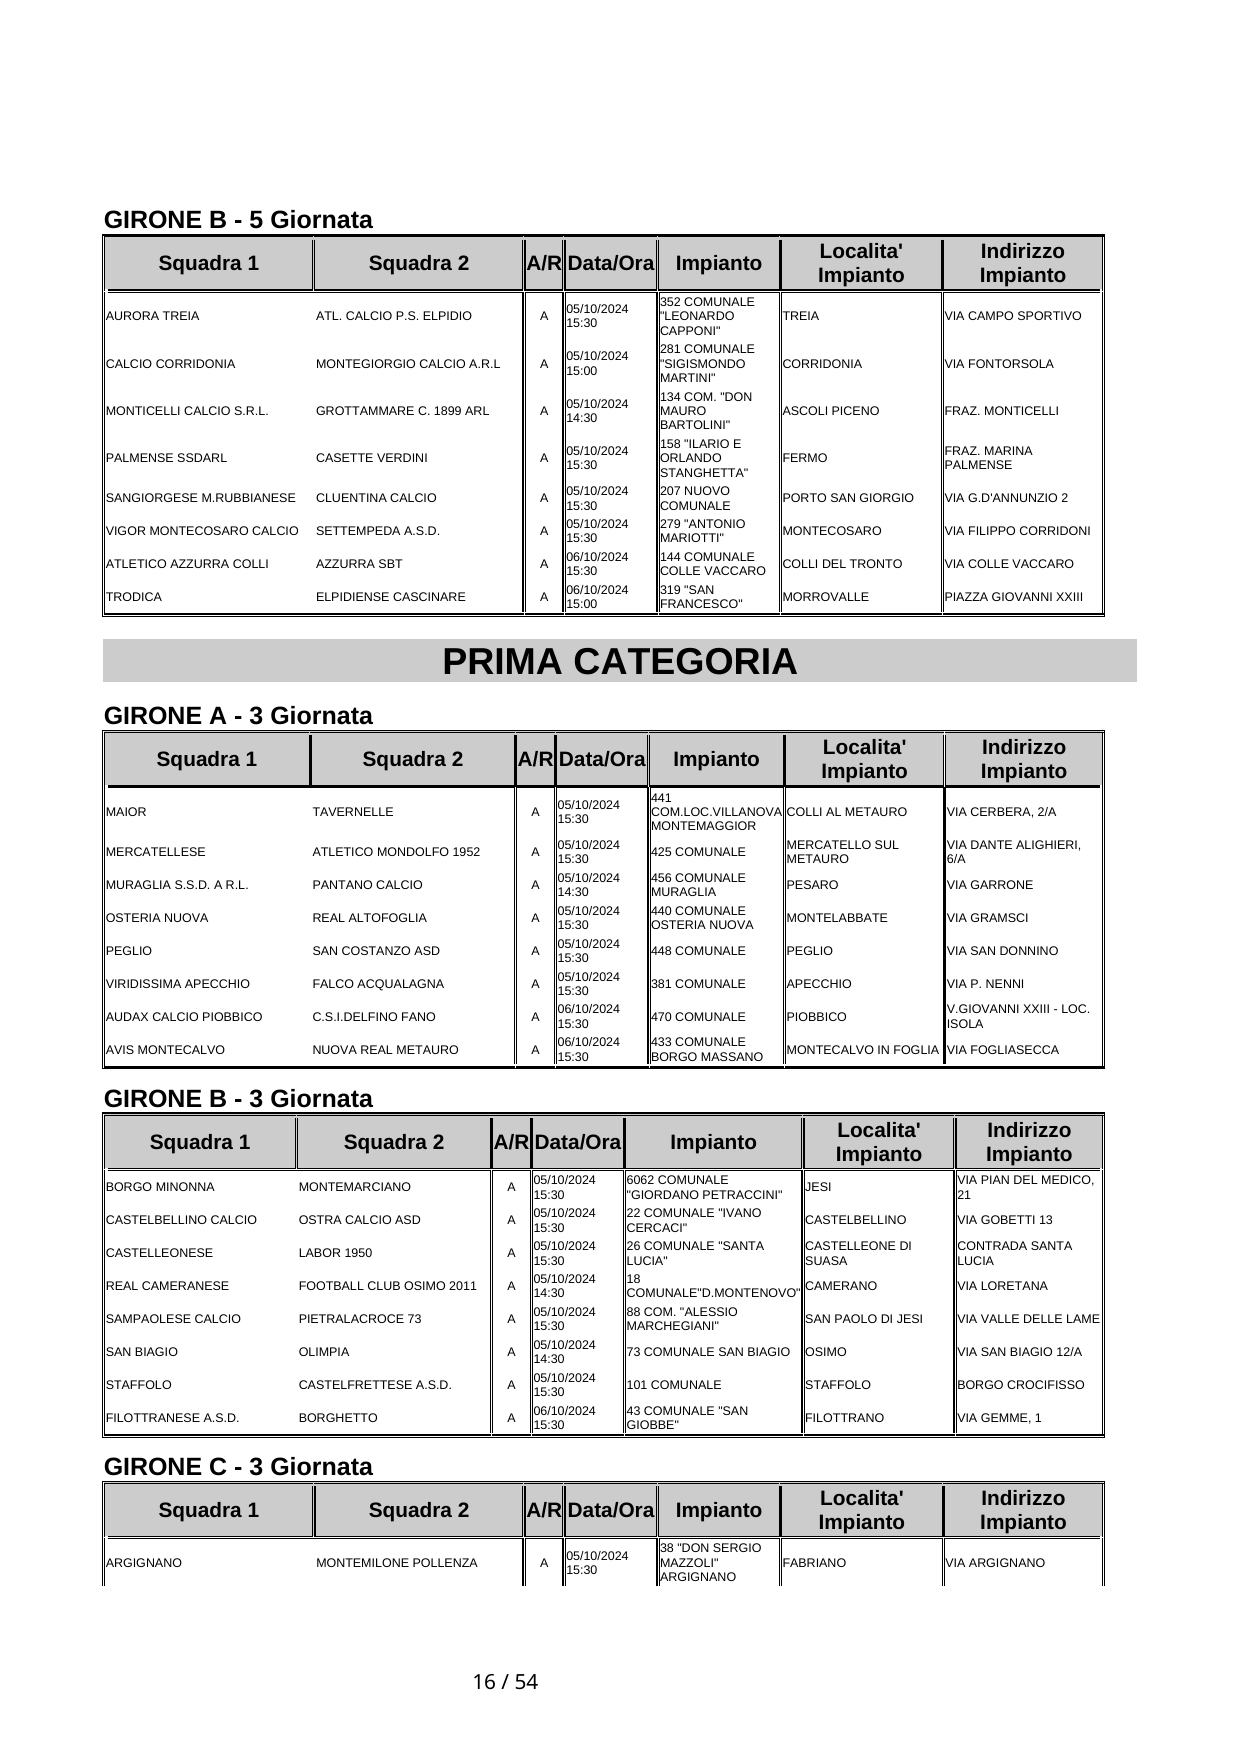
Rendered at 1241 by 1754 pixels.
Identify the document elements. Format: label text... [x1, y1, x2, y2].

table_cell MURAGLIA S.S.D. A R.L. [105, 869, 310, 901]
table_header Localita' Impianto [803, 1114, 955, 1168]
table_cell FRAZ. MONTICELLI [944, 387, 1102, 434]
table_cell A [491, 1401, 531, 1434]
table_cell SETTEMPEDA A.S.D. [314, 515, 522, 547]
table_cell 158 "ILARIO E ORLANDO STANGHETTA" [660, 434, 779, 482]
table_cell TAVERNELLE [310, 788, 514, 836]
table_cell TREIA [782, 293, 941, 340]
table_cell VIA FILIPPO CORRIDONI [944, 515, 1102, 547]
table_cell PEGLIO [786, 934, 943, 967]
table_cell VIA GARRONE [946, 869, 1102, 901]
table_header Squadra 2 [314, 236, 524, 289]
table_cell 05/10/2024 15:30 [566, 293, 656, 340]
table_header Indirizzo Impianto [955, 1116, 1102, 1168]
table_cell CORRIDONIA [782, 340, 941, 387]
table_cell REAL CAMERANESE [105, 1270, 296, 1302]
table_cell ARGIGNANO [104, 1536, 314, 1586]
table_header Indirizzo Impianto [942, 237, 1102, 289]
text GIRONE C - 3 Giornata [103, 1452, 1137, 1481]
table_cell CASETTE VERDINI [314, 434, 522, 482]
table_cell VIA FOGLIASECCA [945, 1033, 1102, 1066]
table_cell 05/10/2024 15:30 [566, 434, 656, 482]
table_cell OSTRA CALCIO ASD [296, 1204, 490, 1237]
table_cell 06/10/2024 15:00 [564, 580, 658, 613]
table_cell A [515, 1033, 555, 1066]
table_cell COLLI AL METAURO [786, 788, 943, 836]
table_cell 448 COMUNALE [651, 934, 783, 967]
table_header Localita' Impianto [780, 237, 942, 289]
table_cell AVIS MONTECALVO [105, 1033, 310, 1066]
table_cell A [526, 434, 562, 482]
table_cell VIA GOBETTI 13 [957, 1204, 1102, 1237]
table_cell AUDAX CALCIO PIOBBICO [105, 1000, 310, 1033]
table_cell MONTELABBATE [786, 901, 943, 934]
table_cell A [493, 1237, 530, 1269]
table_cell PANTANO CALCIO [310, 869, 514, 901]
table_cell SAMPAOLESE CALCIO [105, 1303, 296, 1335]
table_cell A [517, 934, 554, 967]
table_cell APECCHIO [786, 967, 943, 1000]
table_cell 05/10/2024 15:30 [557, 901, 647, 934]
table_header Squadra 1 [104, 731, 310, 785]
table_cell CASTELBELLINO [805, 1204, 953, 1237]
table_cell A [526, 515, 562, 547]
table_cell VIA DANTE ALIGHIERI, 6/A [946, 836, 1102, 868]
table_cell FILOTTRANO [803, 1401, 955, 1434]
table_cell 207 NUOVO COMUNALE [660, 482, 779, 514]
table_cell 05/10/2024 15:30 [533, 1237, 623, 1269]
table_cell 88 COM. "ALESSIO MARCHEGIANI" [626, 1303, 801, 1335]
table_cell 06/10/2024 15:30 [557, 1000, 647, 1033]
table_cell 73 COMUNALE SAN BIAGIO [626, 1335, 801, 1368]
table_cell VIA SAN BIAGIO 12/A [957, 1335, 1102, 1368]
table_cell A [493, 1335, 530, 1368]
table_cell 134 COM. "DON MAURO BARTOLINI" [660, 387, 779, 434]
table_cell OLIMPIA [296, 1335, 490, 1368]
table_cell A [517, 836, 554, 868]
table_cell A [517, 1000, 554, 1033]
table_cell 05/10/2024 15:30 [533, 1368, 623, 1401]
table_cell MONTECALVO IN FOGLIA [784, 1033, 944, 1066]
table_cell 18 COMUNALE"D.MONTENOVO" [626, 1270, 801, 1302]
table_cell ASCOLI PICENO [782, 387, 941, 434]
table_cell VIA PIAN DEL MEDICO, 21 [955, 1168, 1103, 1204]
table_header Squadra 2 [310, 733, 515, 785]
table_header Impianto [658, 236, 780, 289]
table_cell CLUENTINA CALCIO [314, 482, 522, 514]
table_cell 440 COMUNALE OSTERIA NUOVA [651, 901, 783, 934]
table_header A/R [524, 1482, 564, 1536]
table_cell 06/10/2024 15:30 [531, 1401, 624, 1434]
table_cell STAFFOLO [805, 1368, 953, 1401]
table_header Impianto [649, 733, 784, 785]
table_cell PALMENSE SSDARL [105, 434, 314, 482]
table_cell MERCATELLESE [105, 836, 310, 868]
table_cell 381 COMUNALE [651, 967, 783, 1000]
table_cell 433 COMUNALE BORGO MASSANO [649, 1033, 784, 1066]
table_header Data/Ora [531, 1116, 624, 1168]
table_header Impianto [658, 1482, 780, 1536]
table_cell A [517, 901, 554, 934]
table_header Impianto [624, 1114, 803, 1168]
table_cell A [493, 1204, 530, 1237]
table_cell COLLI DEL TRONTO [782, 548, 941, 580]
table_cell 441 COM.LOC.VILLANOVA MONTEMAGGIOR [651, 788, 783, 836]
table_cell STAFFOLO [105, 1368, 296, 1401]
table_cell VIA CAMPO SPORTIVO [944, 289, 1102, 340]
table_cell OSTERIA NUOVA [105, 901, 310, 934]
table_cell FALCO ACQUALAGNA [310, 967, 514, 1000]
table_cell CAMERANO [805, 1270, 953, 1302]
table_cell AURORA TREIA [105, 289, 314, 340]
table_header Squadra 2 [296, 1116, 491, 1168]
table_cell ATLETICO MONDOLFO 1952 [310, 836, 514, 868]
table_cell 05/10/2024 15:30 [566, 515, 656, 547]
table_cell PIAZZA GIOVANNI XXIII [942, 580, 1102, 613]
table_cell 05/10/2024 15:30 [533, 1303, 623, 1335]
table_cell VIA P. NENNI [946, 967, 1102, 1000]
table_header Indirizzo Impianto [943, 1484, 1102, 1536]
table_cell FERMO [782, 434, 941, 482]
table_cell TRODICA [105, 580, 314, 613]
table_cell REAL ALTOFOGLIA [310, 901, 514, 934]
table_cell 05/10/2024 14:30 [557, 869, 647, 901]
table_cell MERCATELLO SUL METAURO [786, 836, 943, 868]
table_header Data/Ora [564, 1484, 658, 1536]
text GIRONE B - 5 Giornata [103, 205, 1137, 234]
table_cell CASTELBELLINO CALCIO [105, 1204, 296, 1237]
table_header Squadra 1 [105, 237, 314, 289]
table_cell VIGOR MONTECOSARO CALCIO [105, 515, 314, 547]
table_cell FILOTTRANESE A.S.D. [105, 1401, 296, 1434]
table_cell 05/10/2024 15:30 [557, 934, 647, 967]
table_cell A [526, 293, 562, 340]
table_cell NUOVA REAL METAURO [310, 1033, 515, 1066]
table_cell VIA LORETANA [957, 1270, 1102, 1302]
table_cell BORGO CROCIFISSO [957, 1368, 1102, 1401]
table_cell ATL. CALCIO P.S. ELPIDIO [314, 293, 522, 340]
table_cell 05/10/2024 15:00 [566, 340, 656, 387]
table_cell 352 COMUNALE "LEONARDO CAPPONI" [660, 293, 779, 340]
table_cell A [526, 340, 562, 387]
table_cell 26 COMUNALE "SANTA LUCIA" [626, 1237, 801, 1269]
table_cell CASTELLEONE DI SUASA [805, 1237, 953, 1269]
table_cell 6062 COMUNALE "GIORDANO PETRACCINI" [626, 1171, 801, 1204]
table_cell A [526, 548, 562, 580]
table_cell 456 COMUNALE MURAGLIA [651, 869, 783, 901]
table_cell A [493, 1270, 530, 1302]
table_header Squadra 1 [104, 1482, 314, 1536]
table_cell GROTTAMMARE C. 1899 ARL [314, 387, 522, 434]
table_cell C.S.I.DELFINO FANO [310, 1000, 514, 1033]
table_cell VIA FONTORSOLA [944, 340, 1102, 387]
table_cell 06/10/2024 15:30 [555, 1033, 649, 1066]
table_cell A [493, 1303, 530, 1335]
table_cell VIA COLLE VACCARO [944, 548, 1102, 580]
table_cell A [493, 1171, 530, 1204]
table_cell CONTRADA SANTA LUCIA [957, 1237, 1102, 1269]
table_cell 05/10/2024 15:30 [566, 1539, 656, 1586]
table_header Indirizzo Impianto [945, 733, 1102, 785]
table_header Localita' Impianto [784, 733, 944, 785]
table_cell PEGLIO [105, 934, 310, 967]
table_cell JESI [805, 1171, 953, 1204]
table_cell CASTELFRETTESE A.S.D. [296, 1368, 490, 1401]
table_cell MORROVALLE [780, 580, 942, 613]
table_cell PIETRALACROCE 73 [296, 1303, 490, 1335]
text PRIMA CATEGORIA [103, 639, 1137, 682]
table_cell LABOR 1950 [296, 1237, 490, 1269]
table_cell 144 COMUNALE COLLE VACCARO [660, 548, 779, 580]
table_cell SAN PAOLO DI JESI [805, 1303, 953, 1335]
table_cell BORGHETTO [296, 1401, 491, 1434]
table_cell 425 COMUNALE [651, 836, 783, 868]
table_header Localita' Impianto [780, 1482, 943, 1536]
table_cell VIA ARGIGNANO [943, 1536, 1103, 1586]
table_cell VIA SAN DONNINO [946, 934, 1102, 967]
table_cell CALCIO CORRIDONIA [105, 340, 314, 387]
table_cell ATLETICO AZZURRA COLLI [105, 548, 314, 580]
table_cell ELPIDIENSE CASCINARE [314, 580, 524, 613]
table_cell 279 "ANTONIO MARIOTTI" [660, 515, 779, 547]
table_cell MONTEMARCIANO [296, 1171, 490, 1204]
table_cell MONTEMILONE POLLENZA [314, 1539, 522, 1586]
table_cell SAN COSTANZO ASD [310, 934, 514, 967]
table_cell FOOTBALL CLUB OSIMO 2011 [296, 1270, 490, 1302]
table_cell PORTO SAN GIORGIO [782, 482, 941, 514]
table_cell A [493, 1368, 530, 1401]
table_cell 05/10/2024 14:30 [533, 1270, 623, 1302]
table_cell A [526, 1539, 562, 1586]
table_cell 05/10/2024 14:30 [533, 1335, 623, 1368]
table_cell 05/10/2024 15:30 [557, 836, 647, 868]
table_cell 38 "DON SERGIO MAZZOLI" ARGIGNANO [660, 1539, 779, 1586]
table_cell 281 COMUNALE "SIGISMONDO MARTINI" [660, 340, 779, 387]
table_cell A [524, 580, 564, 613]
table_cell SANGIORGESE M.RUBBIANESE [105, 482, 314, 514]
table_cell A [526, 387, 562, 434]
table_cell A [517, 788, 554, 836]
table_cell MONTEGIORGIO CALCIO A.R.L [314, 340, 522, 387]
text GIRONE A - 3 Giornata [103, 701, 1137, 730]
table_cell 05/10/2024 15:30 [566, 482, 656, 514]
table_cell MONTECOSARO [782, 515, 941, 547]
table_header Data/Ora [555, 733, 649, 785]
table_cell FABRIANO [782, 1539, 942, 1586]
table_cell A [517, 869, 554, 901]
table_cell PIOBBICO [786, 1000, 943, 1033]
table_cell SAN BIAGIO [105, 1335, 296, 1368]
table_header A/R [491, 1116, 531, 1168]
table_cell 470 COMUNALE [651, 1000, 783, 1033]
table_cell 06/10/2024 15:30 [566, 548, 656, 580]
table_header A/R [524, 236, 564, 289]
table_cell AZZURRA SBT [314, 548, 522, 580]
table_header Squadra 1 [105, 1116, 296, 1168]
table_cell 05/10/2024 15:30 [533, 1171, 623, 1204]
table_cell 05/10/2024 15:30 [557, 967, 647, 1000]
table_cell VIA CERBERA, 2/A [946, 785, 1102, 836]
table_cell VIA G.D'ANNUNZIO 2 [944, 482, 1102, 514]
table_cell 22 COMUNALE "IVANO CERCACI" [626, 1204, 801, 1237]
table_cell OSIMO [805, 1335, 953, 1368]
text GIRONE B - 3 Giornata [103, 1083, 1137, 1112]
table_cell A [517, 967, 554, 1000]
table_cell 319 "SAN FRANCESCO" [658, 580, 780, 613]
table_cell VIA GRAMSCI [946, 901, 1102, 934]
table_cell 101 COMUNALE [626, 1368, 801, 1401]
table_cell A [526, 482, 562, 514]
table_cell CASTELLEONESE [105, 1237, 296, 1269]
table_cell 43 COMUNALE "SAN GIOBBE" [624, 1401, 803, 1434]
table_cell PESARO [786, 869, 943, 901]
table_cell VIRIDISSIMA APECCHIO [105, 967, 310, 1000]
table_cell V.GIOVANNI XXIII - LOC. ISOLA [946, 1000, 1102, 1033]
table_header A/R [515, 733, 555, 785]
table_cell VIA GEMME, 1 [955, 1401, 1102, 1434]
table_header Data/Ora [564, 237, 658, 289]
table_cell MONTICELLI CALCIO S.R.L. [105, 387, 314, 434]
table_cell 05/10/2024 15:30 [557, 788, 647, 836]
table_cell 05/10/2024 15:30 [533, 1204, 623, 1237]
table_cell VIA VALLE DELLE LAME [957, 1303, 1102, 1335]
table_cell 05/10/2024 14:30 [566, 387, 656, 434]
table_header Squadra 2 [314, 1482, 524, 1536]
table_cell FRAZ. MARINA PALMENSE [944, 434, 1102, 482]
table_cell MAIOR [105, 785, 310, 836]
table_cell BORGO MINONNA [104, 1168, 296, 1204]
